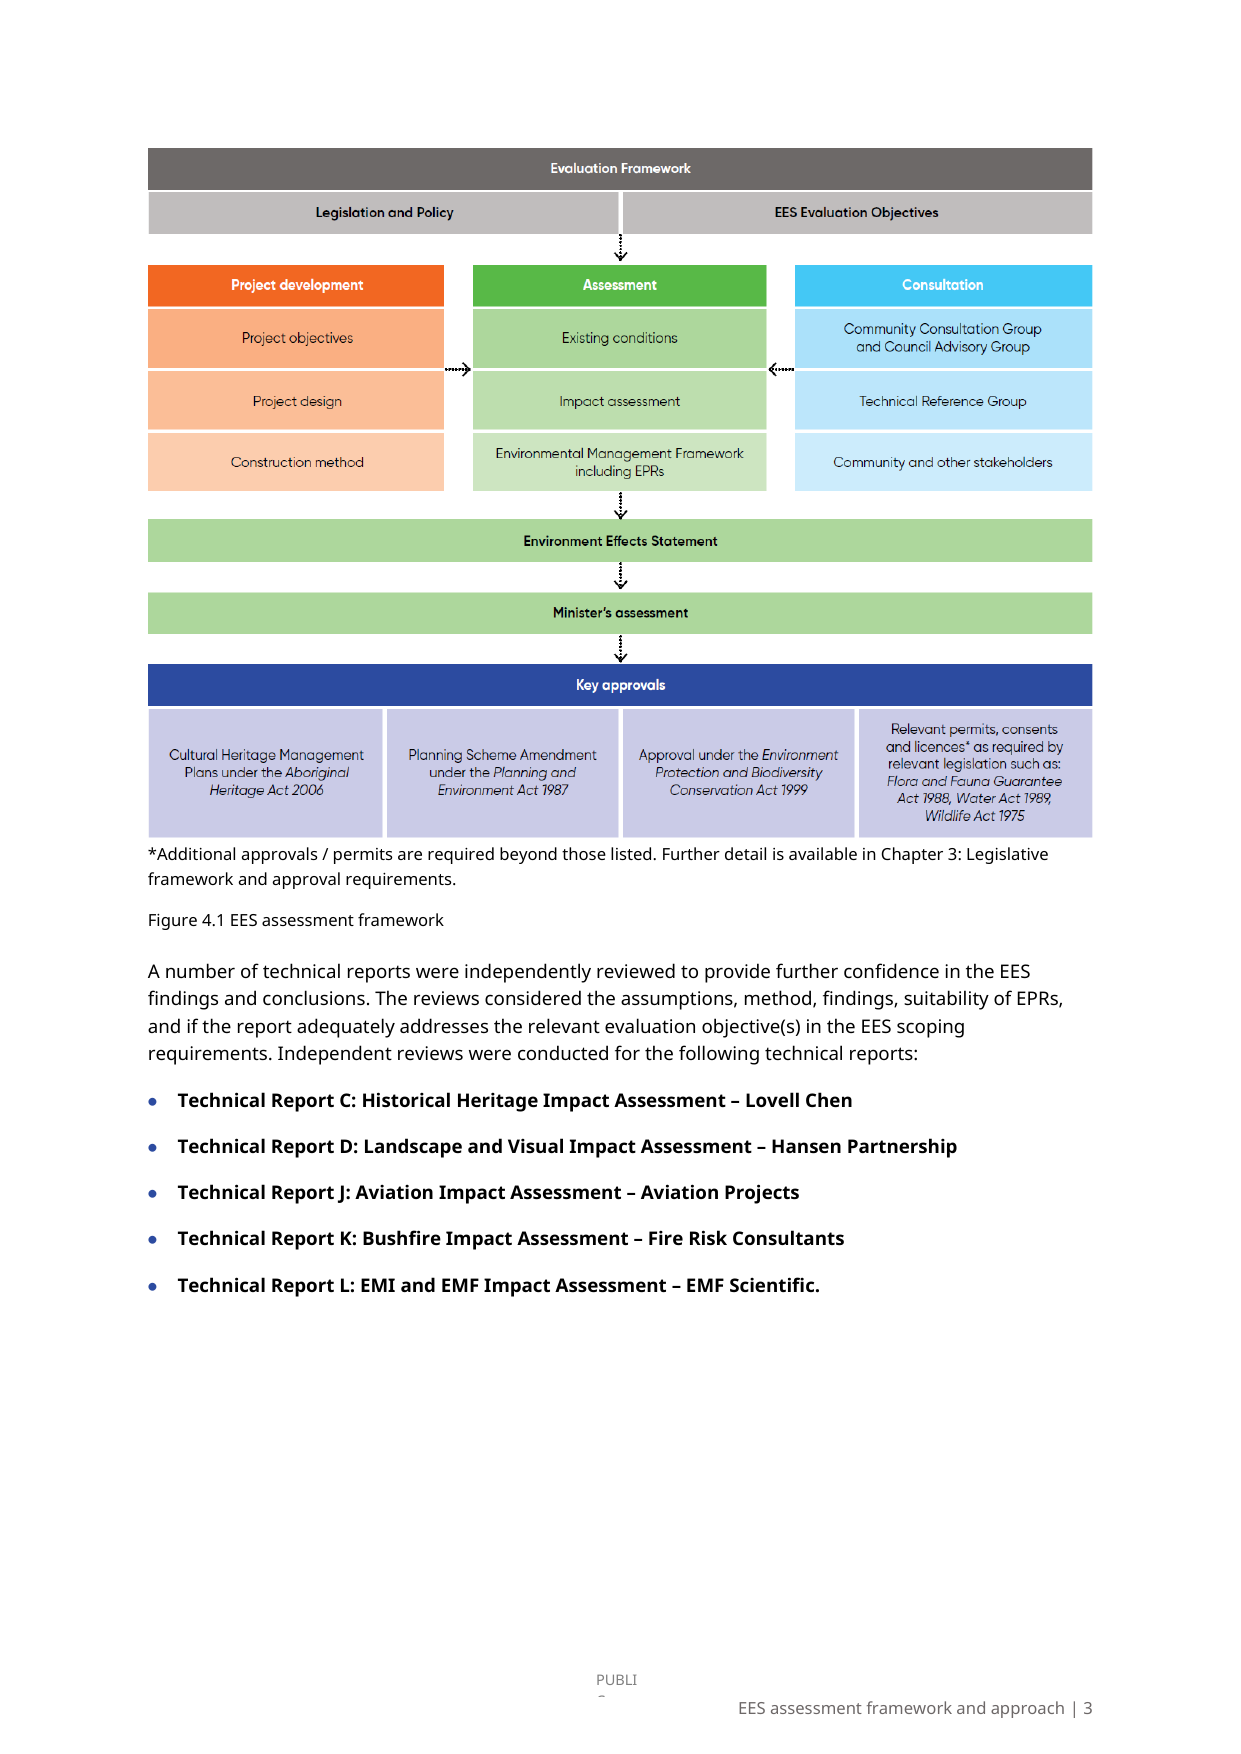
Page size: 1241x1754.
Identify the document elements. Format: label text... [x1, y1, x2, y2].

text *Additional approvals / permits are required beyond those listed. Further detail is available in Chapter 3: Legislative framework and approval requirements. [148, 840, 1092, 890]
list Technical Report K: Bushfire Impact Assessment – Fire Risk Consultants [148, 1226, 1092, 1251]
list Technical Report J: Aviation Impact Assessment – Aviation Projects [148, 1179, 1092, 1205]
list Technical Report D: Landscape and Visual Impact Assessment – Hansen Partnership [148, 1133, 1092, 1159]
list Technical Report C: Historical Heritage Impact Assessment – Lovell Chen [148, 1087, 1092, 1112]
text Figure 4.1 EES assessment framework [148, 909, 1092, 931]
list Technical Report L: EMI and EMF Impact Assessment – EMF Scientific. [148, 1272, 1092, 1297]
text A number of technical reports were independently reviewed to provide further confidence in the EES findings and conclusions. The reviews considered the assumptions, method, findings, suitability of EPRs, and if the report adequately addresses the relevant evaluation objective(s) in the EES scoping requirements. Independent reviews were conducted for the following technical reports: [148, 958, 1092, 1066]
picture [147, 147, 1093, 838]
